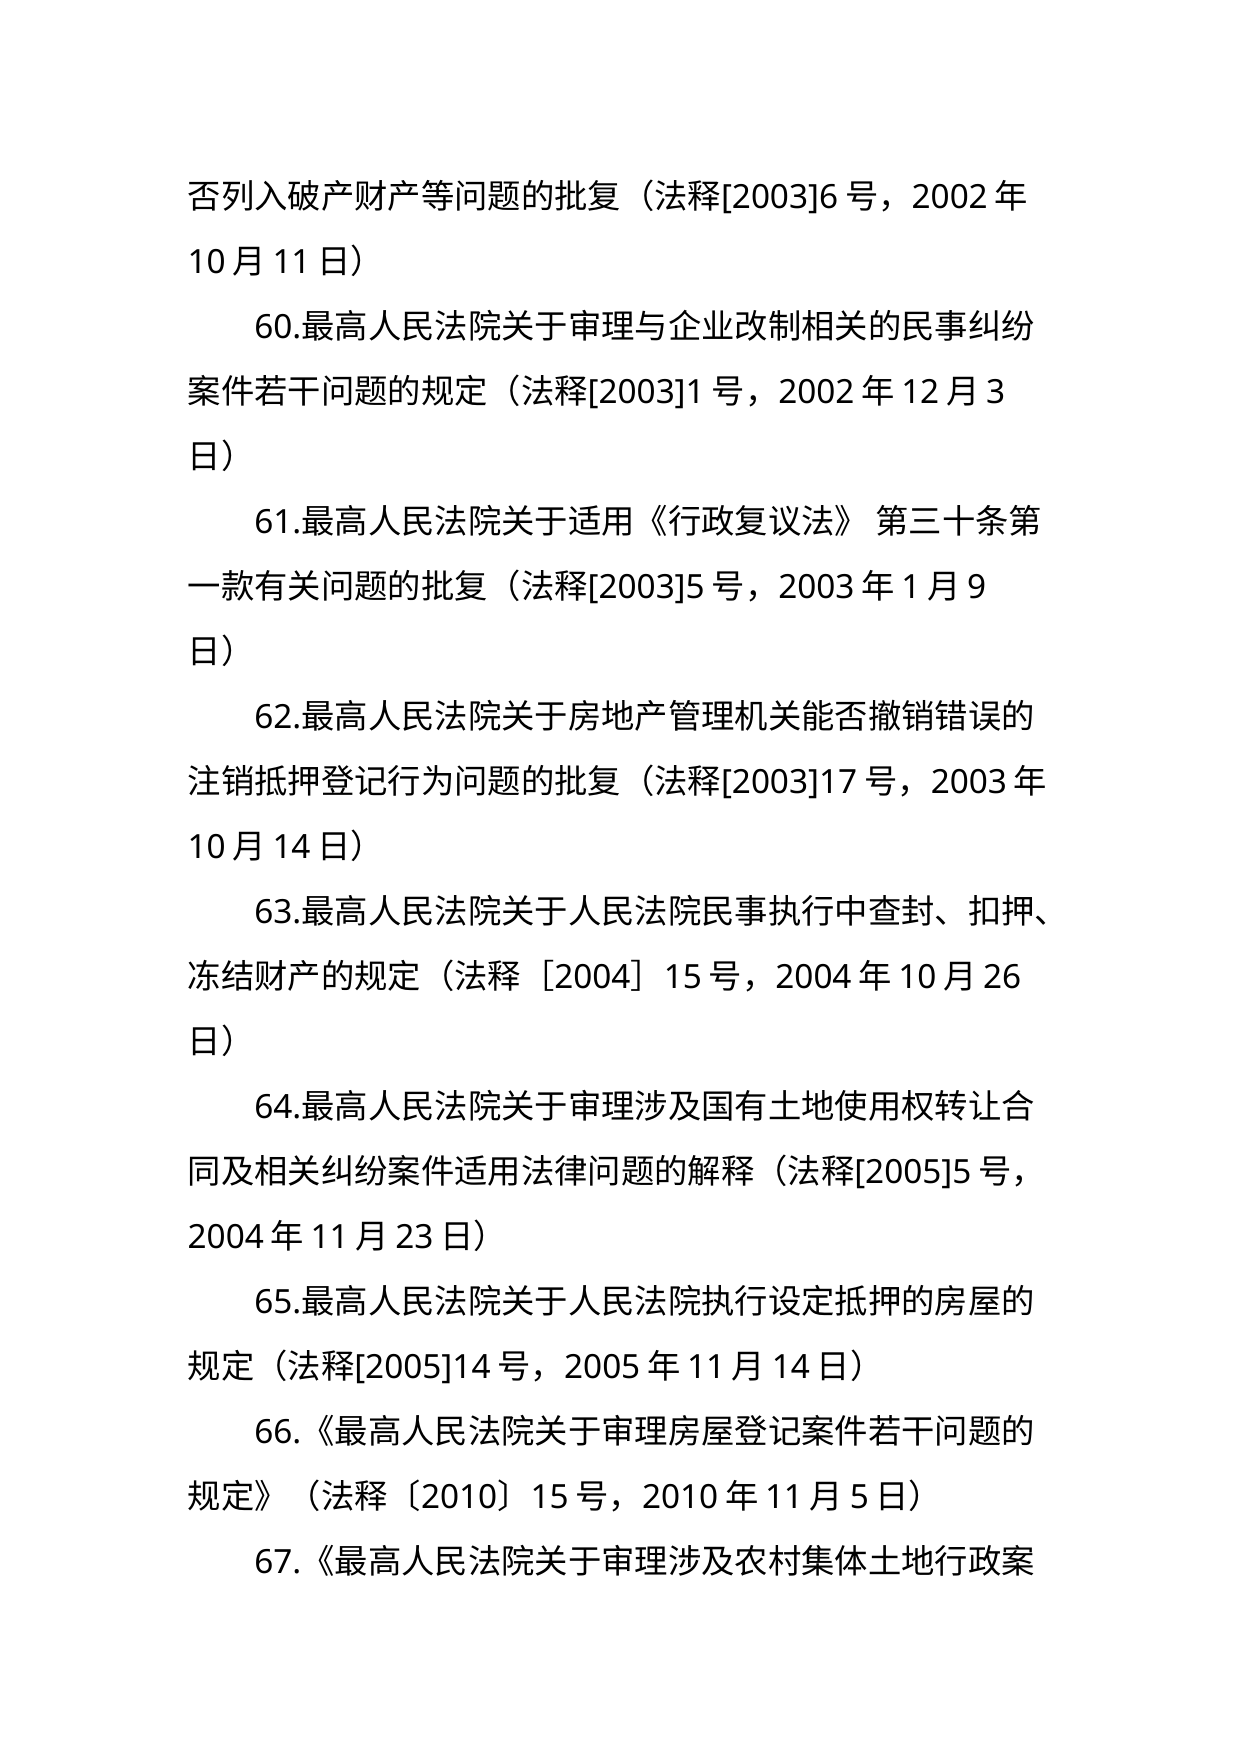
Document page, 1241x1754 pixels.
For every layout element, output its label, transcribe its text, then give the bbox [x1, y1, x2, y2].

text 60.最高人民法院关于审理与企业改制相关的民事纠纷案件若干问题的规定（法释[2003]1号，2002年12月3日） [187, 292, 1053, 487]
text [187, 162, 1053, 292]
text 64.最高人民法院关于审理涉及国有土地使用权转让合同及相关纠纷案件适用法律问题的解释（法释[2005]5号，2004年11月23日） [187, 1072, 1053, 1267]
text 63.最高人民法院关于人民法院民事执行中查封、扣押、冻结财产的规定（法释［2004］15号，2004年10月26日） [187, 877, 1053, 1072]
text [187, 1527, 1053, 1592]
text 66.《最高人民法院关于审理房屋登记案件若干问题的规定》（法释〔2010〕15号，2010年11月5日） [187, 1397, 1053, 1527]
text 62.最高人民法院关于房地产管理机关能否撤销错误的注销抵押登记行为问题的批复（法释[2003]17号，2003年10月14日） [187, 682, 1053, 877]
text 65.最高人民法院关于人民法院执行设定抵押的房屋的规定（法释[2005]14号，2005年11月14日） [187, 1267, 1053, 1397]
text 61.最高人民法院关于适用《行政复议法》 第三十条第一款有关问题的批复（法释[2003]5号，2003年1月9日） [187, 487, 1053, 682]
